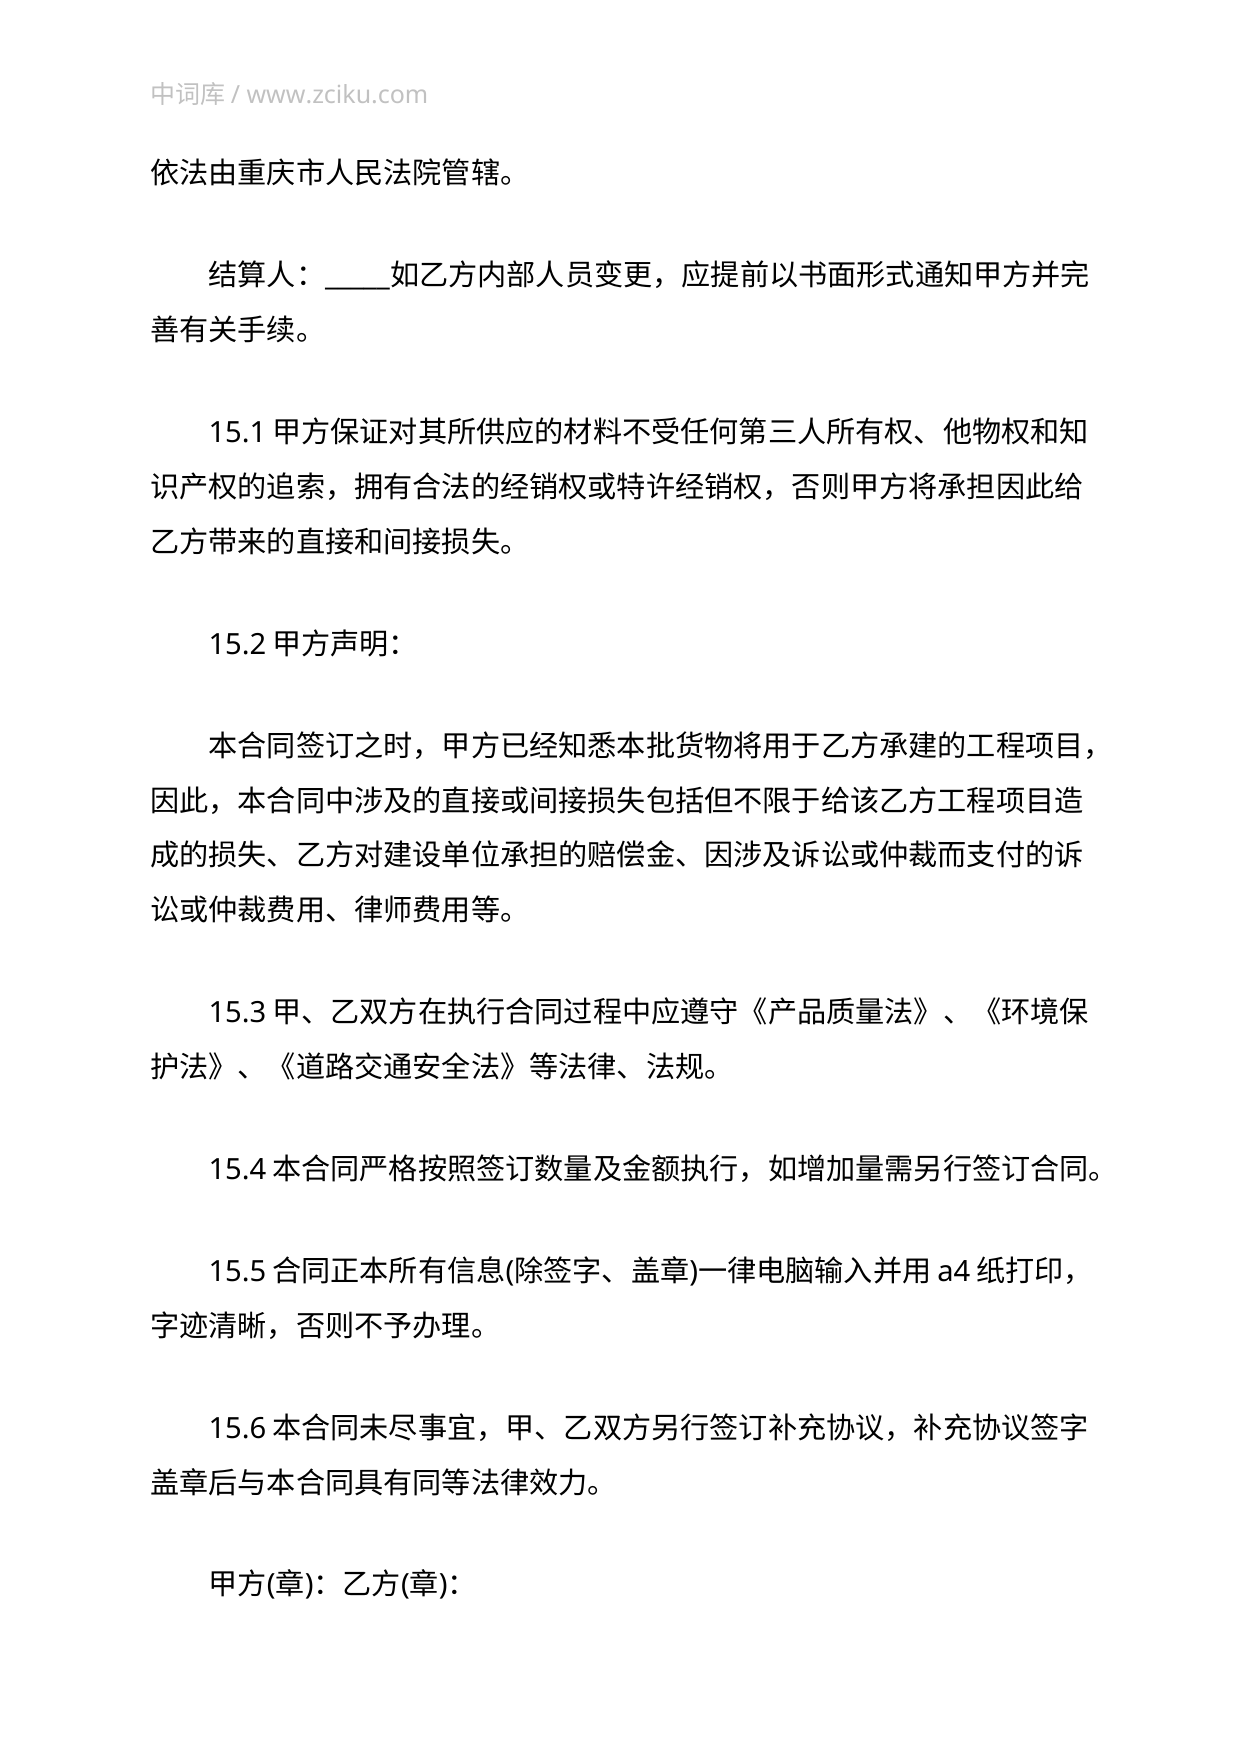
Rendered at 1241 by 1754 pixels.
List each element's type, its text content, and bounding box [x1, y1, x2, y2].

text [150, 150, 1090, 192]
text 15.3甲、乙双方在执行合同过程中应遵守《产品质量法》、《环境保护法》、《道路交通安全法》等法律、法规。 [150, 989, 1090, 1086]
text 15.6本合同未尽事宜，甲、乙双方另行签订补充协议，补充协议签字盖章后与本合同具有同等法律效力。 [150, 1404, 1090, 1501]
text 15.5合同正本所有信息(除签字、盖章)一律电脑输入并用a4纸打印，字迹清晰，否则不予办理。 [150, 1247, 1090, 1345]
text 本合同签订之时，甲方已经知悉本批货物将用于乙方承建的工程项目，因此，本合同中涉及的直接或间接损失包括但不限于给该乙方工程项目造成的损失、乙方对建设单位承担的赔偿金、因涉及诉讼或仲裁而支付的诉讼或仲裁费用、律师费用等。 [150, 722, 1090, 929]
text 15.1甲方保证对其所供应的材料不受任何第三人所有权、他物权和知识产权的追索，拥有合法的经销权或特许经销权，否则甲方将承担因此给乙方带来的直接和间接损失。 [150, 408, 1090, 561]
text 甲方(章)：乙方(章)： [150, 1561, 1090, 1603]
text 15.2甲方声明： [150, 620, 1090, 663]
text 结算人：_____如乙方内部人员变更，应提前以书面形式通知甲方并完善有关手续。 [150, 252, 1090, 349]
text 15.4本合同严格按照签订数量及金额执行，如增加量需另行签订合同。 [150, 1145, 1090, 1188]
